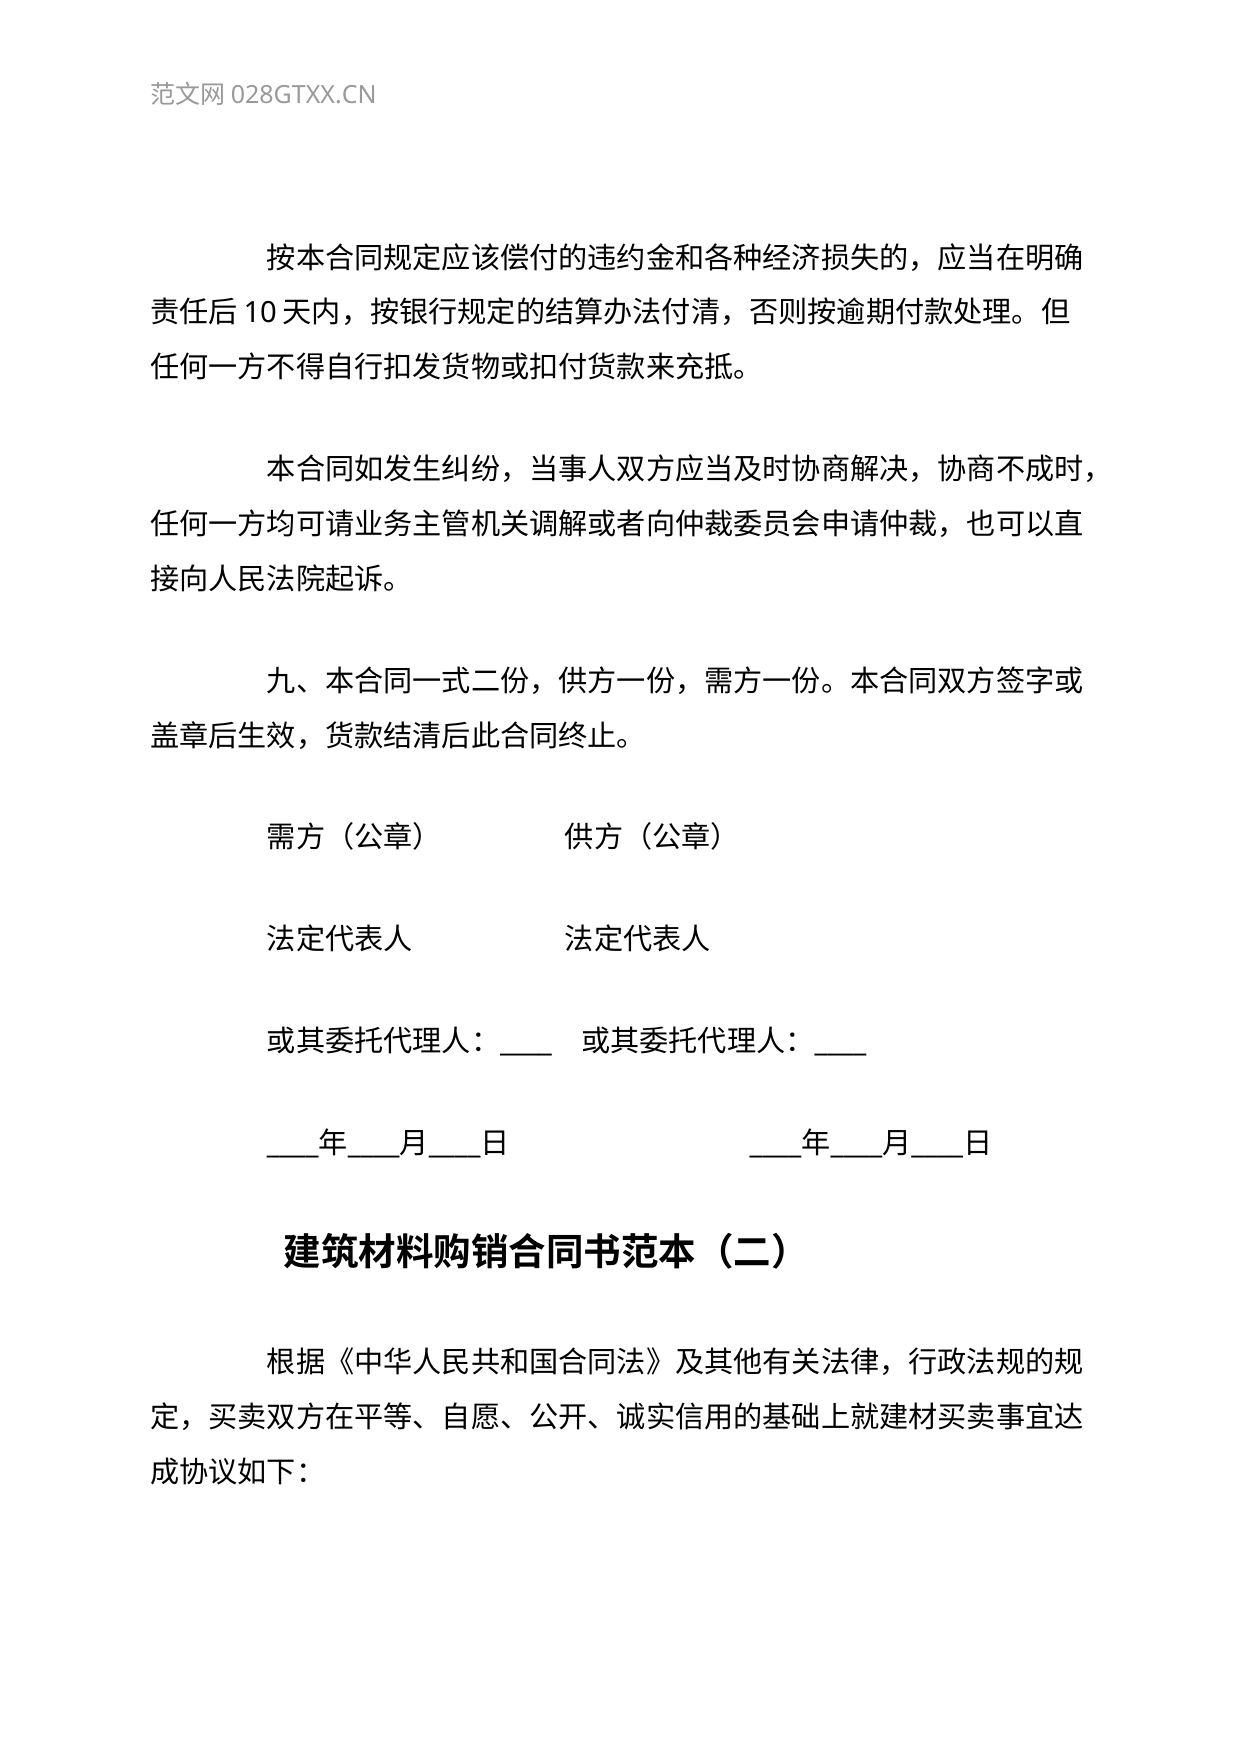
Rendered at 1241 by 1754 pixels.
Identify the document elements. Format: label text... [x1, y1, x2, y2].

text 建筑材料购销合同书范本（二） [150, 1222, 1090, 1276]
text 需方（公章） 供方（公章） [150, 814, 1090, 856]
text 九、本合同一式二份，供方一份，需方一份。本合同双方签字或盖章后生效，货款结清后此合同终止。 [150, 657, 1090, 754]
text 法定代表人 法定代表人 [150, 916, 1090, 958]
text 本合同如发生纠纷，当事人双方应当及时协商解决，协商不成时，任何一方均可请业务主管机关调解或者向仲裁委员会申请仲裁，也可以直接向人民法院起诉。 [150, 446, 1090, 598]
text ____年____月____日 ____年____月____日 [150, 1119, 1090, 1162]
text 或其委托代理人：____ 或其委托代理人：____ [150, 1018, 1090, 1060]
text 根据《中华人民共和国合同法》及其他有关法律，行政法规的规定，买卖双方在平等、自愿、公开、诚实信用的基础上就建材买卖事宜达成协议如下： [150, 1339, 1090, 1491]
text 按本合同规定应该偿付的违约金和各种经济损失的，应当在明确责任后10天内，按银行规定的结算办法付清，否则按逾期付款处理。但任何一方不得自行扣发货物或扣付货款来充抵。 [150, 234, 1090, 386]
